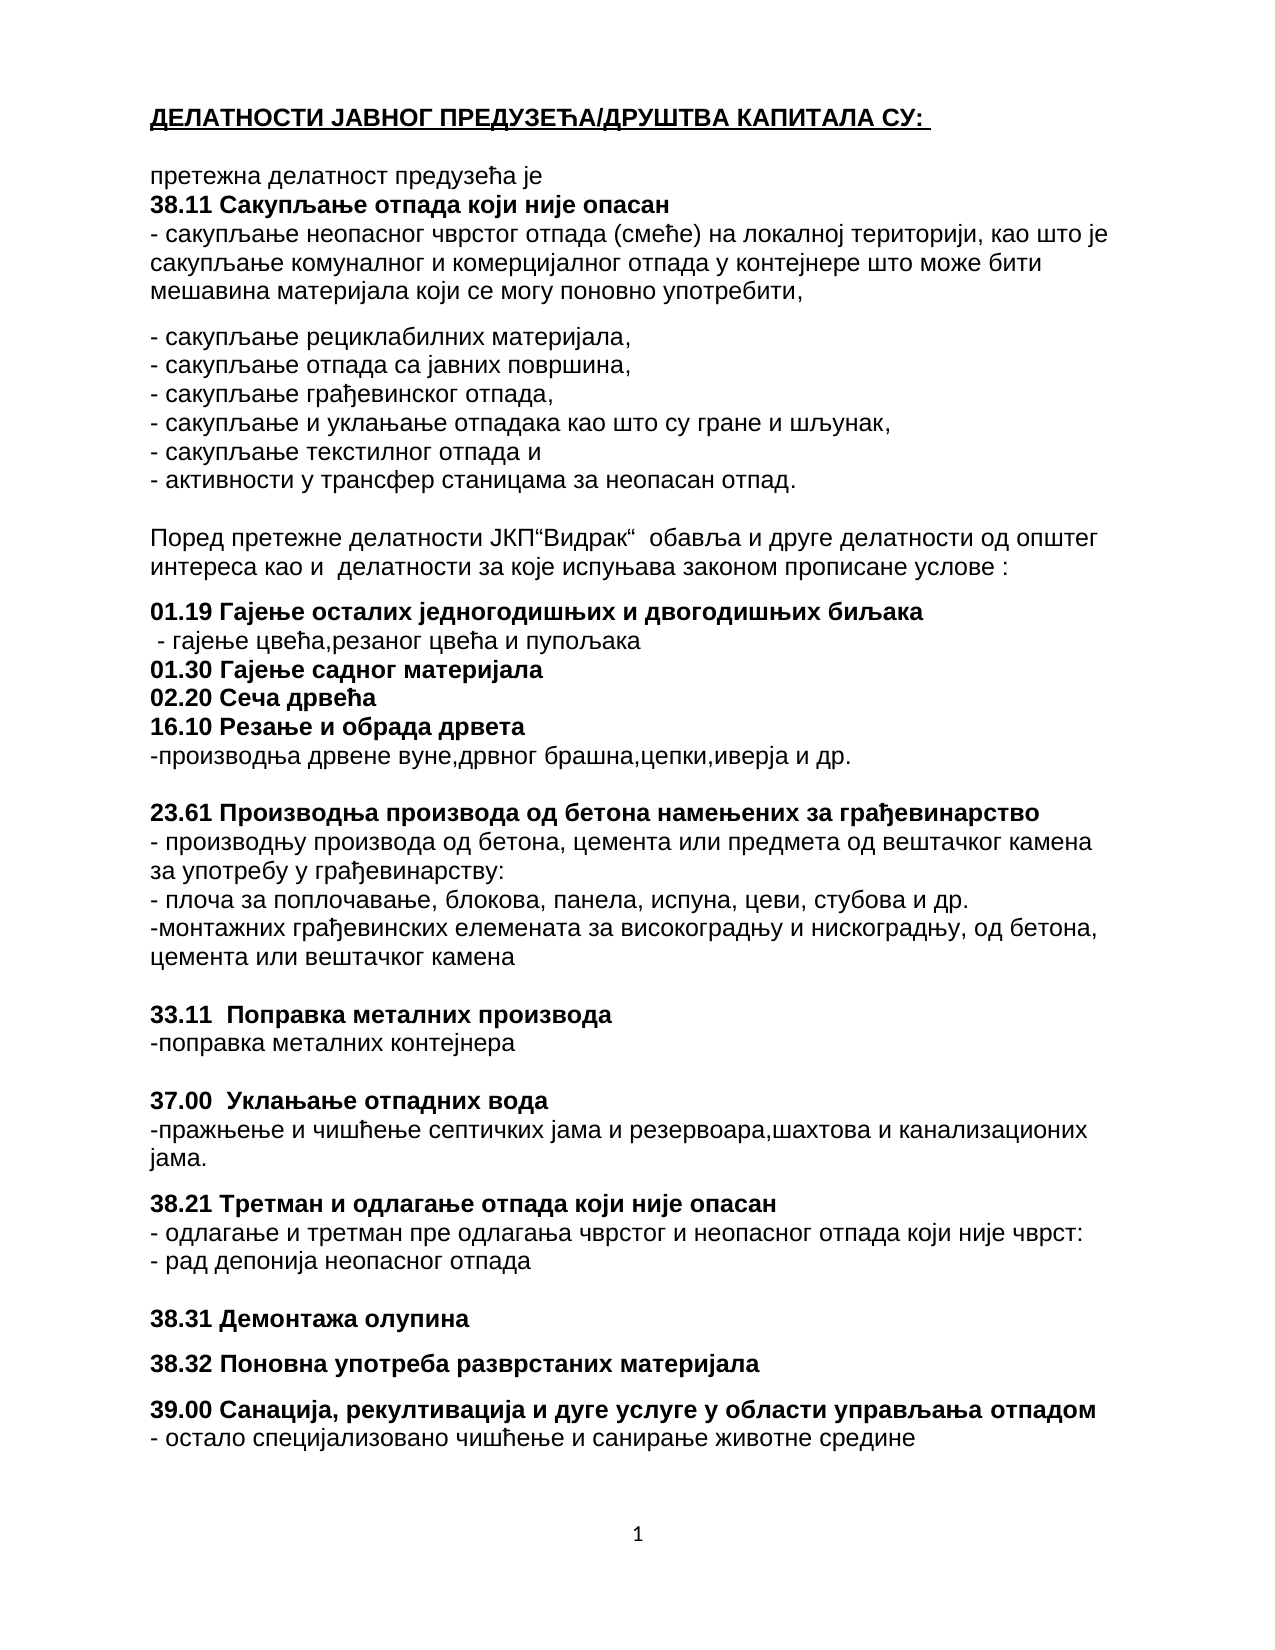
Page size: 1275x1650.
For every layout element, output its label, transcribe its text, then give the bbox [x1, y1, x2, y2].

text 37.00 Уклањање отпадних вода [150, 1086, 1125, 1115]
text - сакупљање текстилног отпада и [150, 437, 1125, 466]
text -монтажних грађевинских елемената за високоградњу и нискоградњу, од бетона, цемента или вештачког камена [150, 913, 1125, 971]
text -поправка металних контејнера [150, 1028, 1125, 1057]
text - активности у трансфер станицама за неопасан отпад. [150, 466, 1125, 494]
text 39.00 Санација, рекултивација и дуге услуге у области управљања отпадом [150, 1395, 1125, 1423]
text 01.30 Гајење садног материјала [150, 655, 1125, 683]
text 02.20 Сеча дрвећа [150, 683, 1125, 712]
text - сакупљање отпада са јавних површина, [150, 351, 1125, 379]
text 38.32 Поновна употреба разврстаних материјала [150, 1349, 1125, 1378]
text -производња дрвене вуне,дрвног брашна,цепки,иверја и др. [150, 741, 1125, 770]
text - сакупљање и уклањање отпадака као што су гране и шљунак, [150, 408, 1125, 437]
text - одлагање и третман пре одлагања чврстог и неопасног отпада који није чврст: [150, 1218, 1125, 1246]
text 23.61 Производња производа од бетона намењених за грађевинарство [150, 798, 1125, 827]
text -пражњење и чишћење септичких јама и резервоара,шахтова и канализационих јама. [150, 1115, 1125, 1172]
text 38.11 Сакупљање отпада који није опасан [150, 190, 1125, 219]
text 33.11 Поправка металних производа [150, 1000, 1125, 1028]
text 01.19 Гајење осталих једногодишњих и двогодишњих биљака [150, 597, 1125, 626]
text - сакупљање неопасног чврстог отпада (смеће) на локалној територији, као што је сакупљање комуналног и комерцијалног отпада у контејнере што може бити мешавина материјала који се могу поновно употребити, [150, 219, 1125, 305]
text - производњу производа од бетона, цемента или предмета од вештачког камена за употребу у грађевинарству: [150, 827, 1125, 885]
text 16.10 Резање и обрада дрвета [150, 712, 1125, 741]
text 38.31 Демонтажа олупина [150, 1304, 1125, 1333]
text - сакупљање грађевинског отпада, [150, 379, 1125, 408]
text - рад депонија неопасног отпада [150, 1246, 1125, 1275]
text ДЕЛАТНОСТИ ЈАВНОГ ПРЕДУЗЕЋА/ДРУШТВА КАПИТАЛА СУ: [150, 103, 1125, 132]
text 38.21 Третман и одлагање отпада који није опасан [150, 1189, 1125, 1218]
text - плоча за поплочавање, блокова, панела, испуна, цеви, стубова и др. [150, 885, 1125, 913]
text - сакупљање рециклабилних материјала, [150, 322, 1125, 351]
text претежна делатност предузећа је [150, 161, 1125, 190]
text - остало специјализовано чишћење и санирање животне средине [150, 1423, 1125, 1452]
text Поред претежне делатности ЈКП“Видрак“ обавља и друге делатности од општег интереса као и делатности за које испуњава законом прописане услове : [150, 523, 1125, 581]
text - гајење цвећа,резаног цвећа и пупољака [150, 626, 1125, 655]
